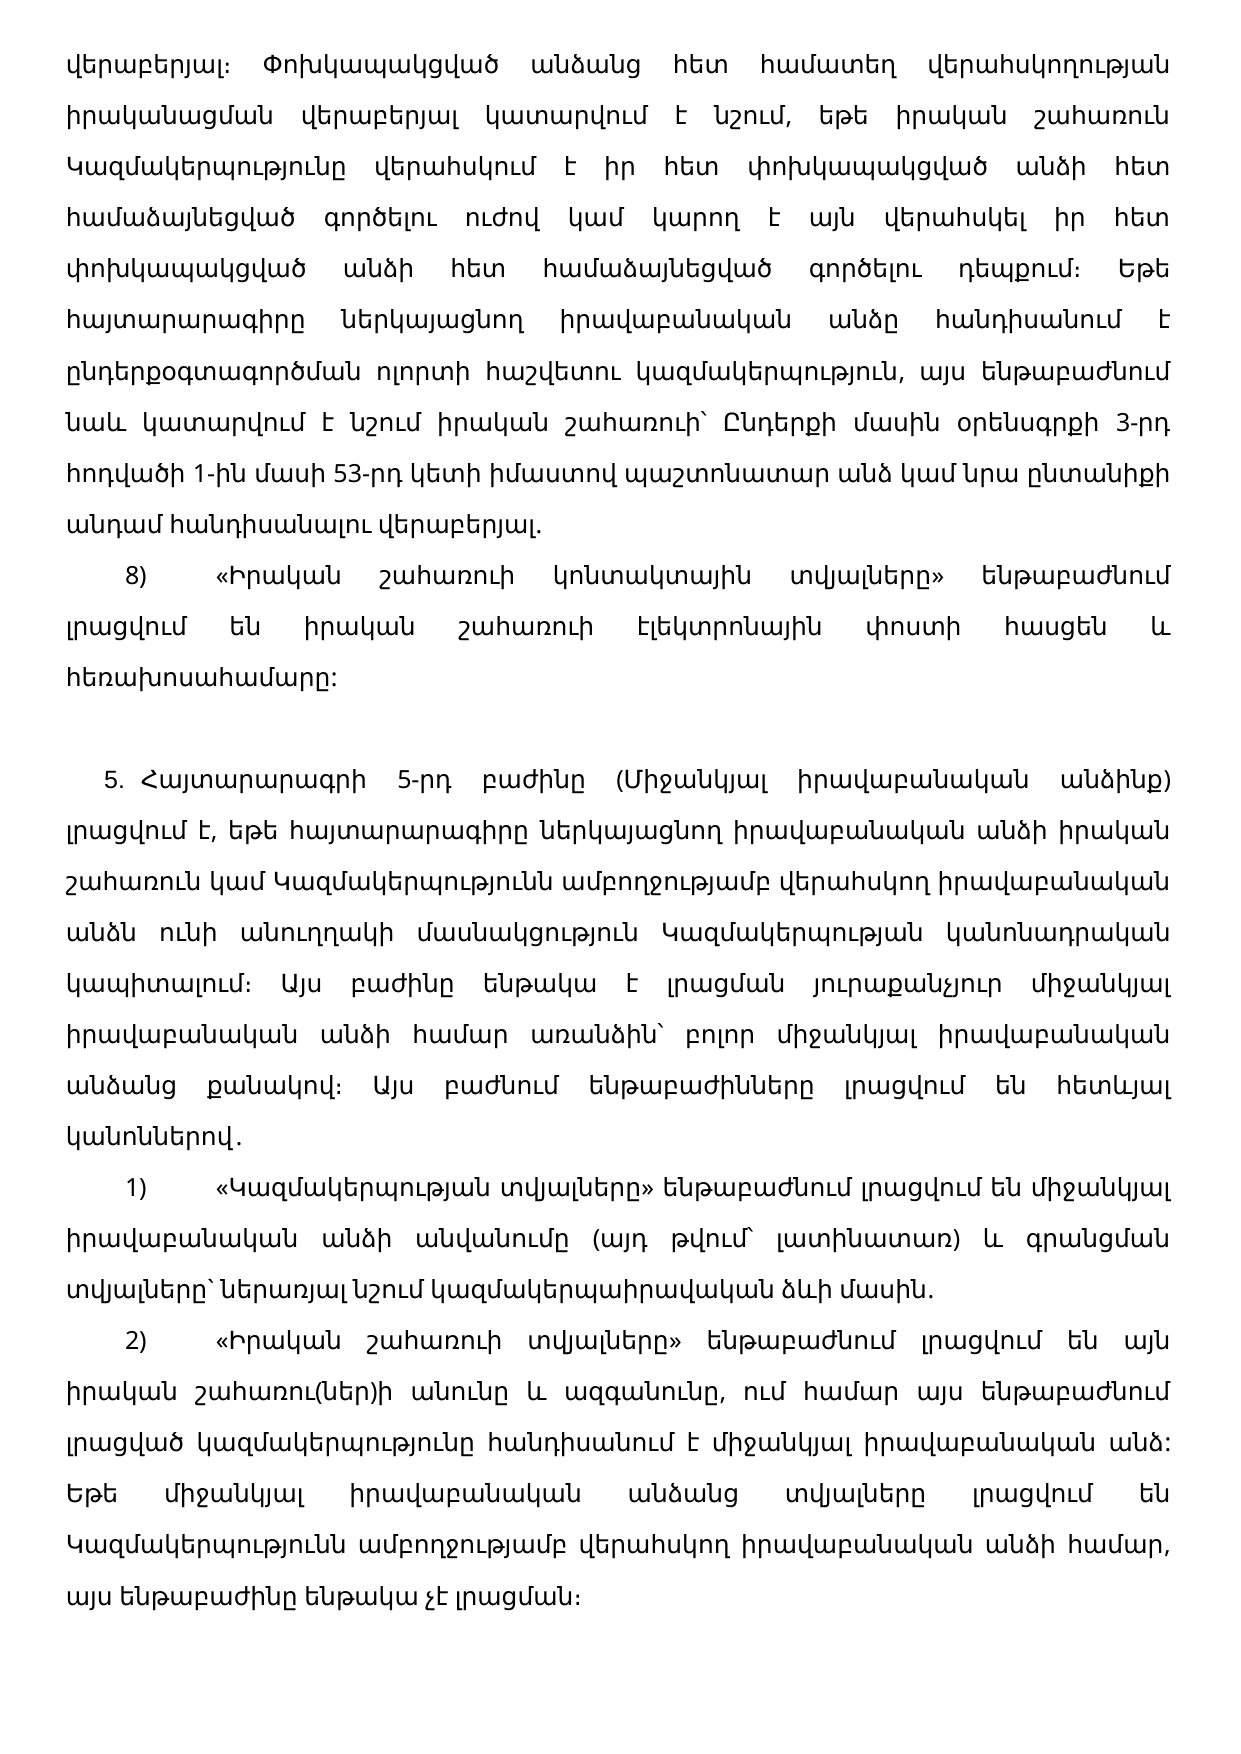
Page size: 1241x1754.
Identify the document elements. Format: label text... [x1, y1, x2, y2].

list «Իրական շահառուի տվյալները» ենթաբաժնում լրացվում են այն իրական շահառու(ներ)ի անունը և ազգանունը, ում համար այս ենթաբաժնում լրացված կազմակերպությունը հանդիսանում է միջանկյալ իրավաբանական անձ: Եթե միջանկյալ իրավաբանական անձանց տվյալները լրացվում են Կազմակերպությունն ամբողջությամբ վերահսկող իրավաբանական անձի համար, այս ենթաբաժինը ենթակա չէ լրացման։ [66, 1323, 1171, 1612]
list Հայտարարագրի 5-րդ բաժինը (Միջանկյալ իրավաբանական անձինք) լրացվում է, եթե հայտարարագիրը ներկայացնող իրավաբանական անձի իրական շահառուն կամ Կազմակերպությունն ամբողջությամբ վերահսկող իրավաբանական անձն ունի անուղղակի մասնակցություն Կազմակերպության կանոնադրական կապիտալում։ Այս բաժինը ենթակա է լրացման յուրաքանչյուր միջանկյալ իրավաբանական անձի համար առանձին՝ բոլոր միջանկյալ իրավաբանական անձանց քանակով։ Այս բաժնում ենթաբաժինները լրացվում են հետևյալ կանոններով․ [66, 761, 1171, 1153]
list «Կազմակերպության տվյալները» ենթաբաժնում լրացվում են միջանկյալ իրավաբանական անձի անվանումը (այդ թվում՝ լատինատառ) և գրանցման տվյալները` ներառյալ նշում կազմակերպաիրավական ձևի մասին. [66, 1170, 1171, 1306]
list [66, 47, 1171, 540]
list «Իրական շահառուի կոնտակտային տվյալները» ենթաբաժնում լրացվում են իրական շահառուի էլեկտրոնային փոստի հասցեն և հեռախոսահամարը: [66, 557, 1171, 693]
